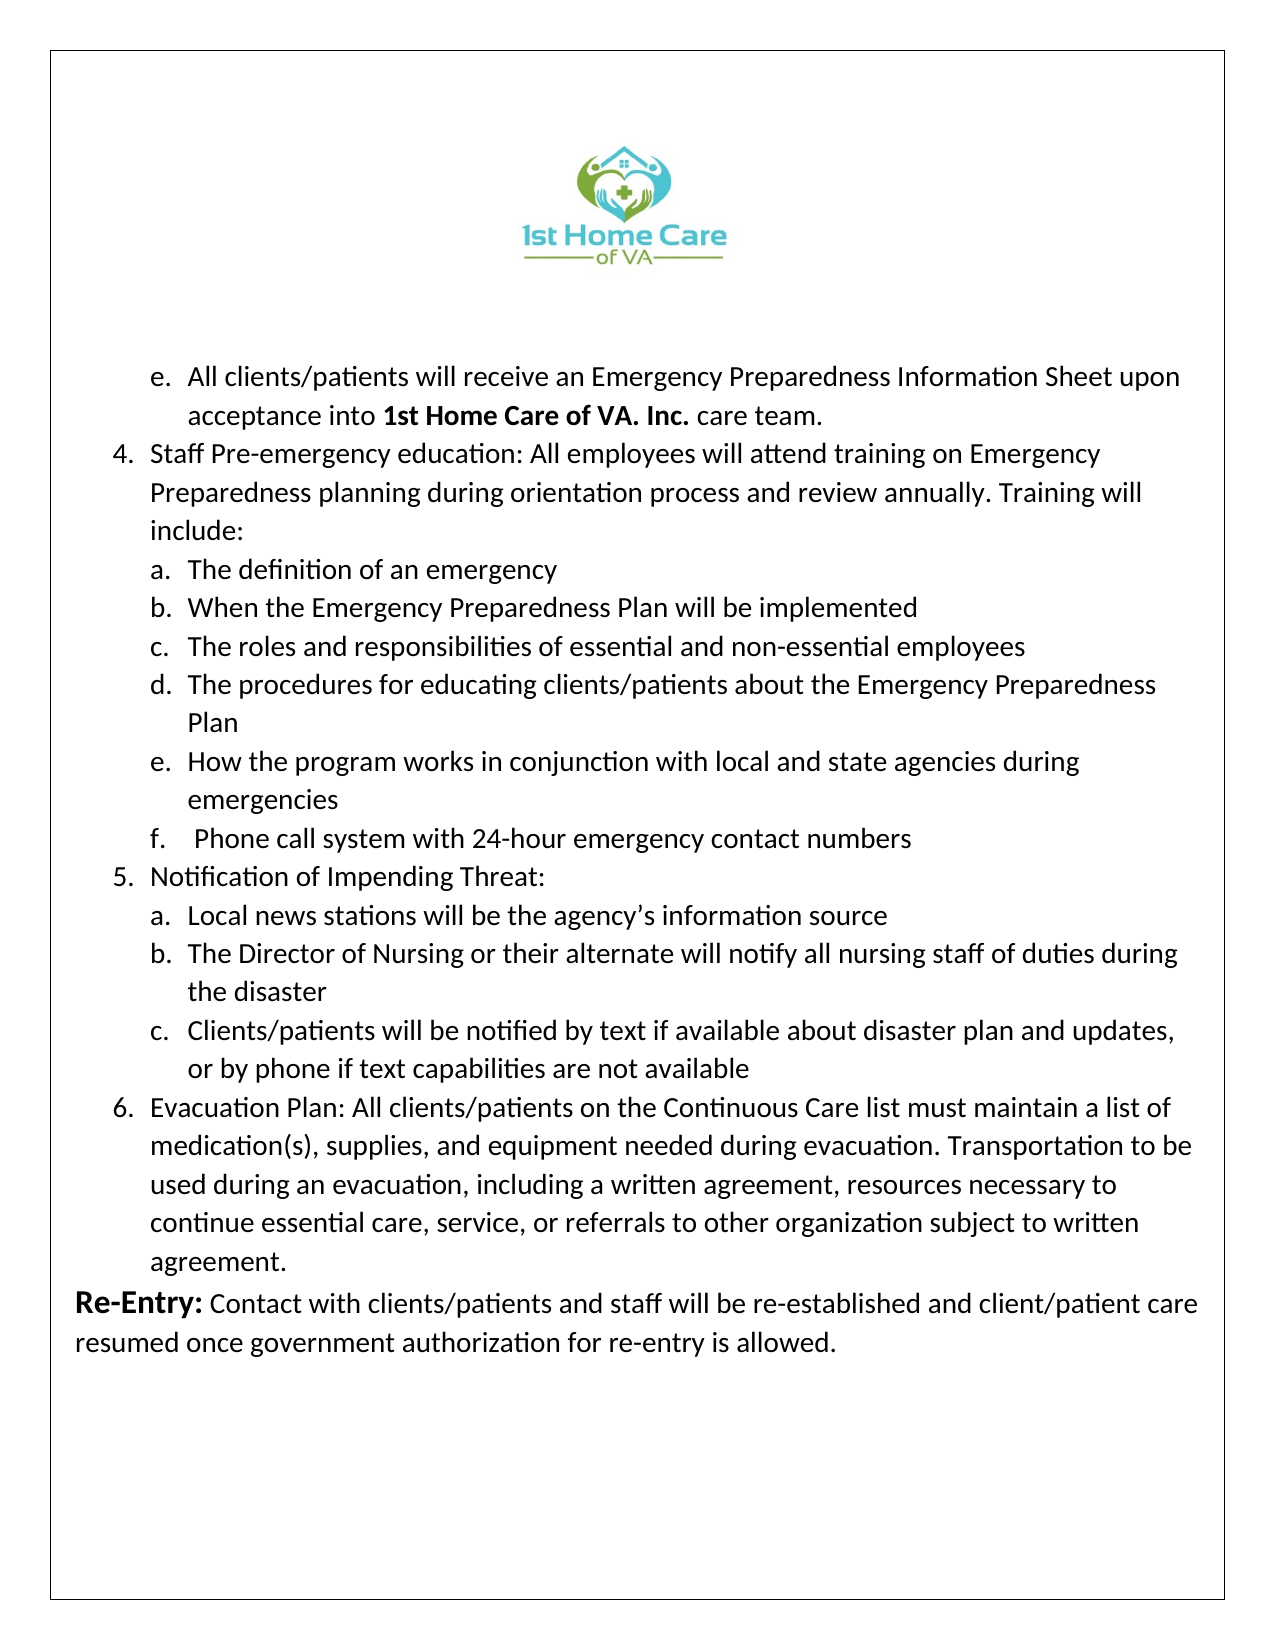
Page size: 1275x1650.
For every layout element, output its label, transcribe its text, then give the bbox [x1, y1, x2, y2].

list The roles and responsibilities of essential and non-essential employees [150, 628, 1200, 663]
list Clients/patients will be notified by text if available about disaster plan and updates, or by phone if text capabilities are not available [150, 1012, 1200, 1086]
list When the Emergency Preparedness Plan will be implemented [150, 589, 1200, 625]
text Re-Entry: Contact with clients/patients and staff will be re-established and client/patient care resumed once government authorization for re-entry is allowed. [75, 1281, 1200, 1360]
picture [476, 75, 799, 340]
list Notification of Impending Threat: [112, 858, 1200, 894]
list The definition of an emergency [150, 551, 1200, 586]
list How the program works in conjunction with local and state agencies during emergencies [150, 743, 1200, 817]
list The Director of Nursing or their alternate will notify all nursing staff of duties during the disaster [150, 935, 1200, 1009]
list Phone call system with 24-hour emergency contact numbers [150, 820, 1200, 855]
list The procedures for educating clients/patients about the Emergency Preparedness Plan [150, 666, 1200, 740]
list Staff Pre-emergency education: All employees will attend training on Emergency Preparedness planning during orientation process and review annually. Training will include: [112, 435, 1200, 548]
list Evacuation Plan: All clients/patients on the Continuous Care list must maintain a list of medication(s), supplies, and equipment needed during evacuation. Transportation to be used during an evacuation, including a written agreement, resources necessary to continue essential care, service, or referrals to other organization subject to written agreement. [112, 1089, 1200, 1278]
list Local news stations will be the agency’s information source [150, 897, 1200, 932]
list All clients/patients will receive an Emergency Preparedness Information Sheet upon acceptance into 1st Home Care of VA. Inc. care team. [150, 358, 1200, 433]
